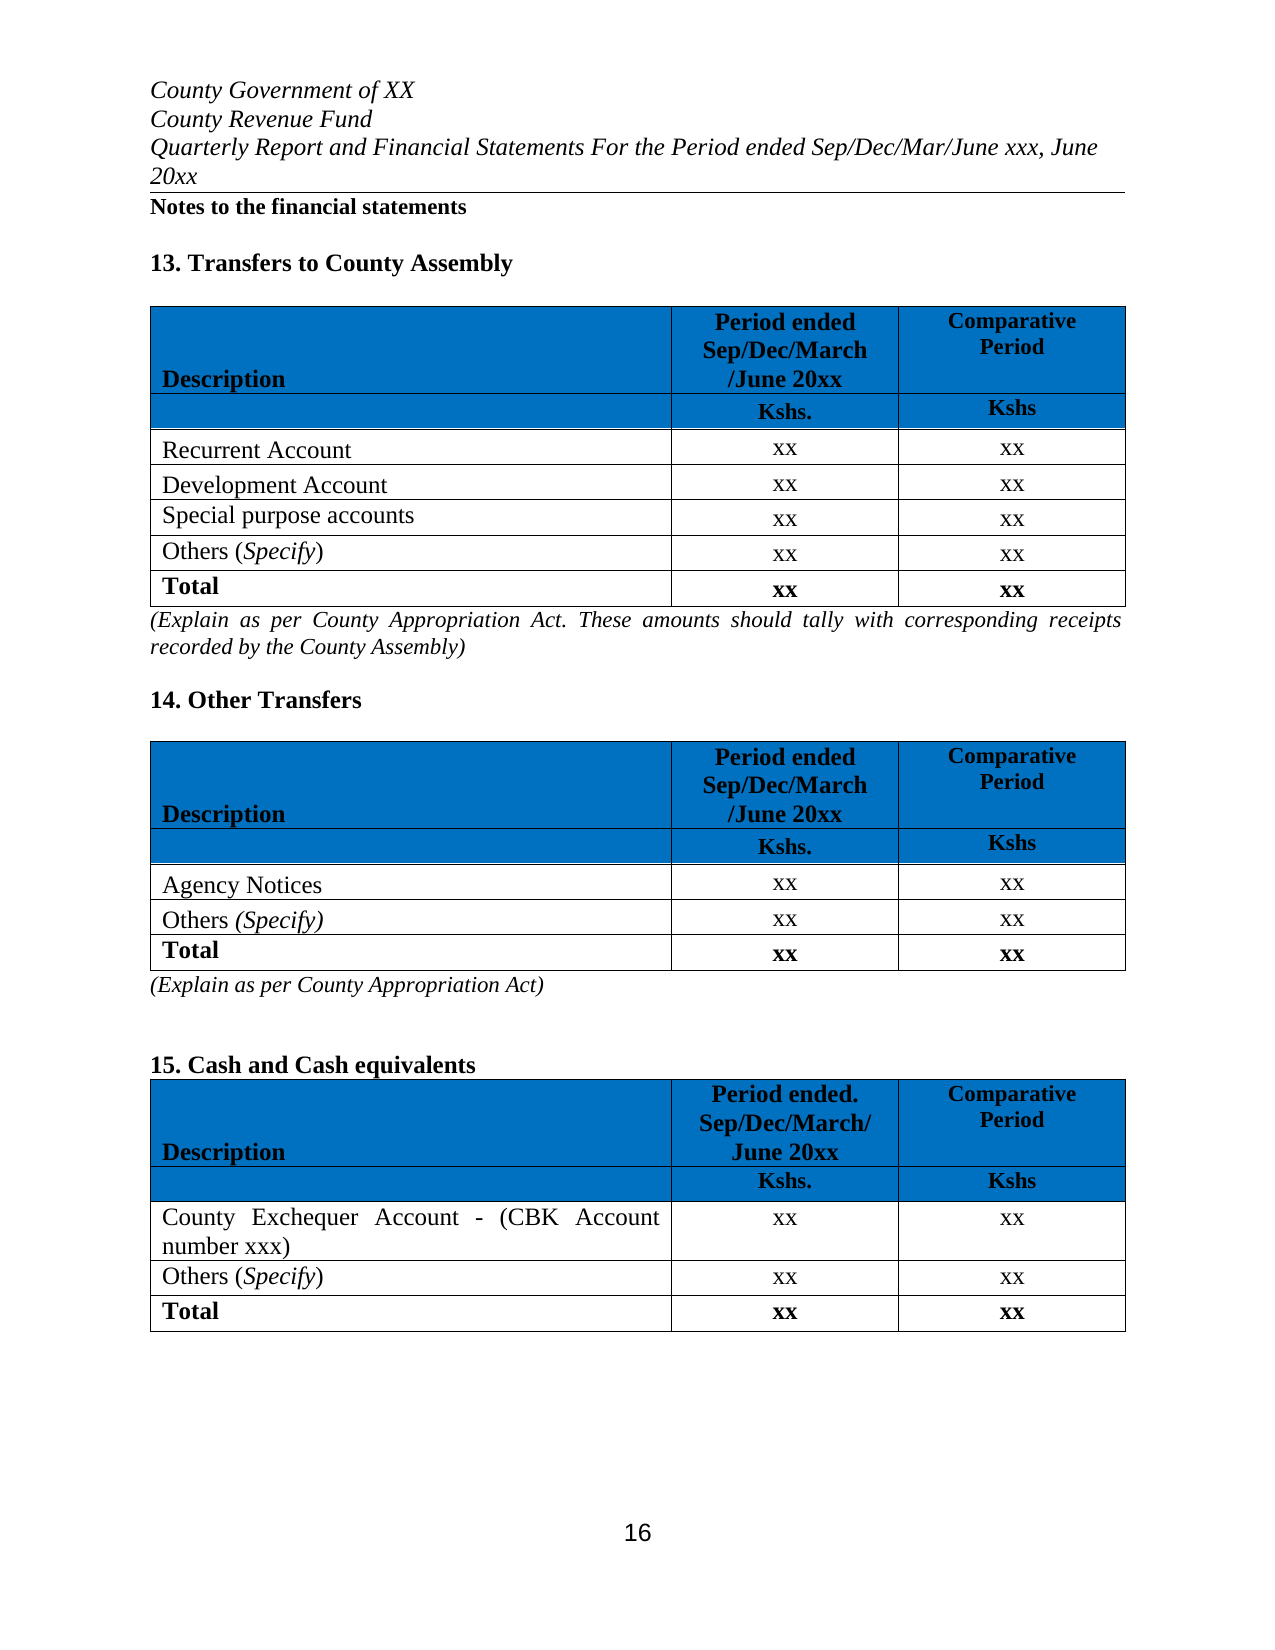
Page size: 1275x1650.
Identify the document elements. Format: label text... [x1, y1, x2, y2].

table_cell xx [899, 571, 1125, 606]
table_cell xx [672, 935, 898, 970]
table_cell xx [672, 900, 898, 934]
table_cell Kshs. [672, 1167, 898, 1201]
table_cell [151, 1167, 671, 1201]
table_cell Development Account [151, 465, 671, 499]
table_header Comparative Period [899, 307, 1125, 393]
table_cell xx [672, 465, 898, 499]
table_cell Kshs [899, 394, 1125, 428]
table_cell xx [899, 1261, 1125, 1295]
table_header Period ended Sep/Dec/March /June 20xx [672, 742, 898, 828]
list Other Transfers [150, 686, 1125, 714]
table_header Description [151, 742, 671, 828]
table_cell xx [672, 430, 898, 464]
table_cell xx [899, 1202, 1125, 1260]
list Transfers to County Assembly [150, 248, 1125, 277]
table_cell County Exchequer Account - (CBK Account number xxx) [151, 1202, 671, 1260]
table_cell Recurrent Account [151, 430, 671, 464]
table_cell xx [899, 1296, 1125, 1331]
table_cell Kshs [899, 1167, 1125, 1201]
text (Explain as per County Appropriation Act. These amounts should tally with corresponding receipts recorded by the County Assembly) [150, 607, 1125, 659]
table_cell Total [151, 1296, 671, 1331]
table_cell xx [672, 536, 898, 570]
table_cell xx [672, 1202, 898, 1260]
table_cell xx [672, 1261, 898, 1295]
table_cell xx [899, 900, 1125, 934]
table_cell Total [151, 935, 671, 970]
table_header Period ended Sep/Dec/March /June 20xx [672, 307, 898, 393]
table_cell Others (Specify) [151, 1261, 671, 1295]
table_cell xx [672, 571, 898, 606]
table_cell Others (Specify) [151, 536, 671, 570]
table_cell Kshs. [672, 394, 898, 428]
text (Explain as per County Appropriation Act) [150, 971, 1125, 997]
table_cell xx [899, 465, 1125, 499]
table_cell xx [899, 935, 1125, 970]
table_cell Kshs [899, 829, 1125, 863]
table_cell xx [672, 500, 898, 535]
table_cell [151, 394, 671, 428]
table_cell Special purpose accounts [151, 500, 671, 535]
table_cell [151, 829, 671, 863]
table_header Description [151, 1080, 671, 1166]
table_cell Total [151, 571, 671, 606]
table_header Comparative Period [899, 1080, 1125, 1166]
table_cell Agency Notices [151, 865, 671, 899]
text Notes to the financial statements [150, 193, 1125, 219]
table_header Comparative Period [899, 742, 1125, 828]
table_cell xx [672, 1296, 898, 1331]
table_cell xx [899, 500, 1125, 535]
list Cash and Cash equivalents [150, 1050, 1125, 1078]
table_cell xx [899, 865, 1125, 899]
table_header Period ended. Sep/Dec/March/June 20xx [672, 1080, 898, 1166]
table_cell xx [672, 865, 898, 899]
table_cell Others (Specify) [151, 900, 671, 934]
table_cell xx [899, 536, 1125, 570]
table_cell xx [899, 430, 1125, 464]
table_header Description [151, 307, 671, 393]
table_cell Kshs. [672, 829, 898, 863]
